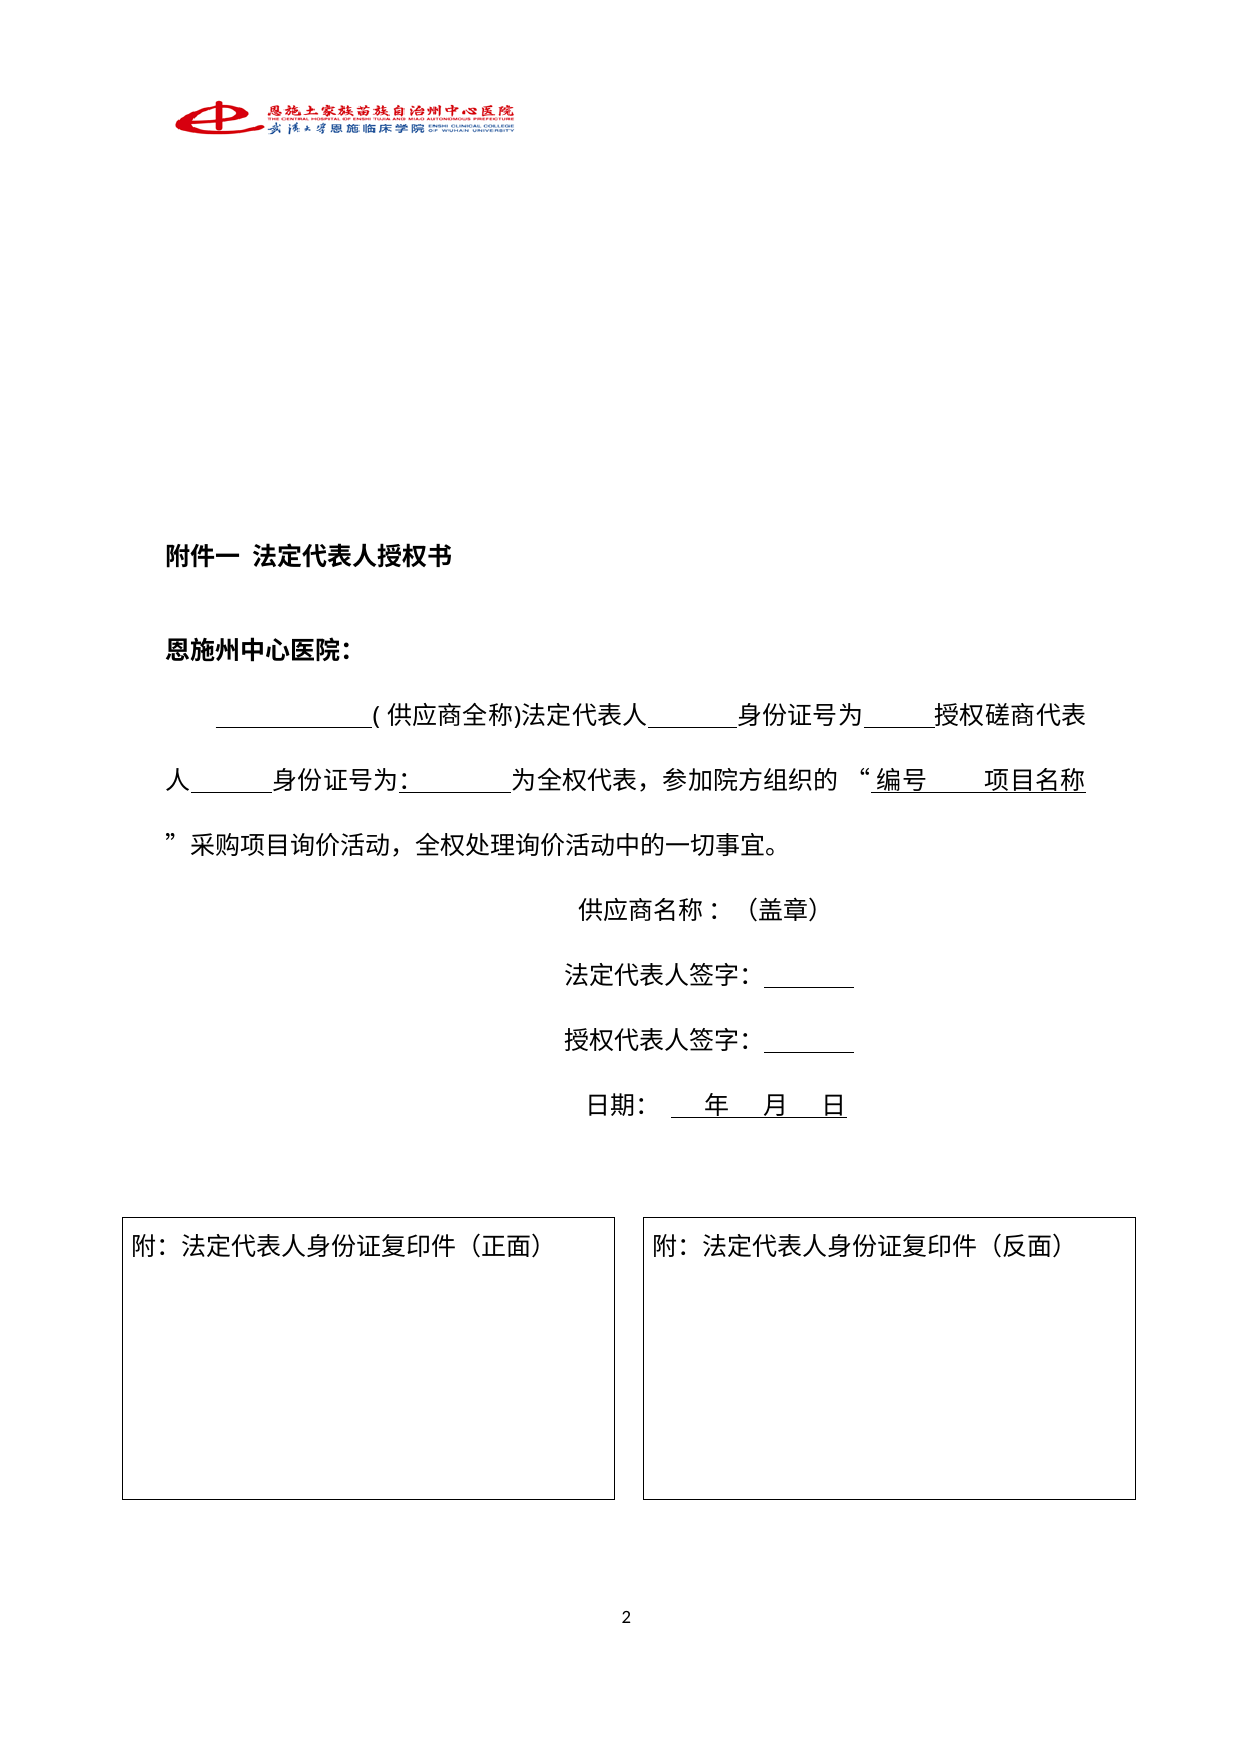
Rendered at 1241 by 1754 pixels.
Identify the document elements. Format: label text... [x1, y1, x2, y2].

text 恩施州中心医院： [165, 616, 1087, 681]
text ( 供应商全称)法定代表人 身份证号为 授权磋商代表人 身份证号为： 为全权代表，参加院方组织的 “ 编号 项目名称 ”采购项目询价活动，全权处理询价活动中的一切事宜。 [165, 681, 1087, 876]
text 法定代表人签字： [165, 941, 1087, 1006]
subtitle 附件一 法定代表人授权书 [165, 522, 1087, 587]
text 供应商名称 ：（盖章） [165, 876, 1087, 941]
text 日期： 年 月 日 [165, 1071, 1087, 1136]
picture [165, 88, 539, 144]
text 授权代表人签字： [165, 1006, 1087, 1071]
